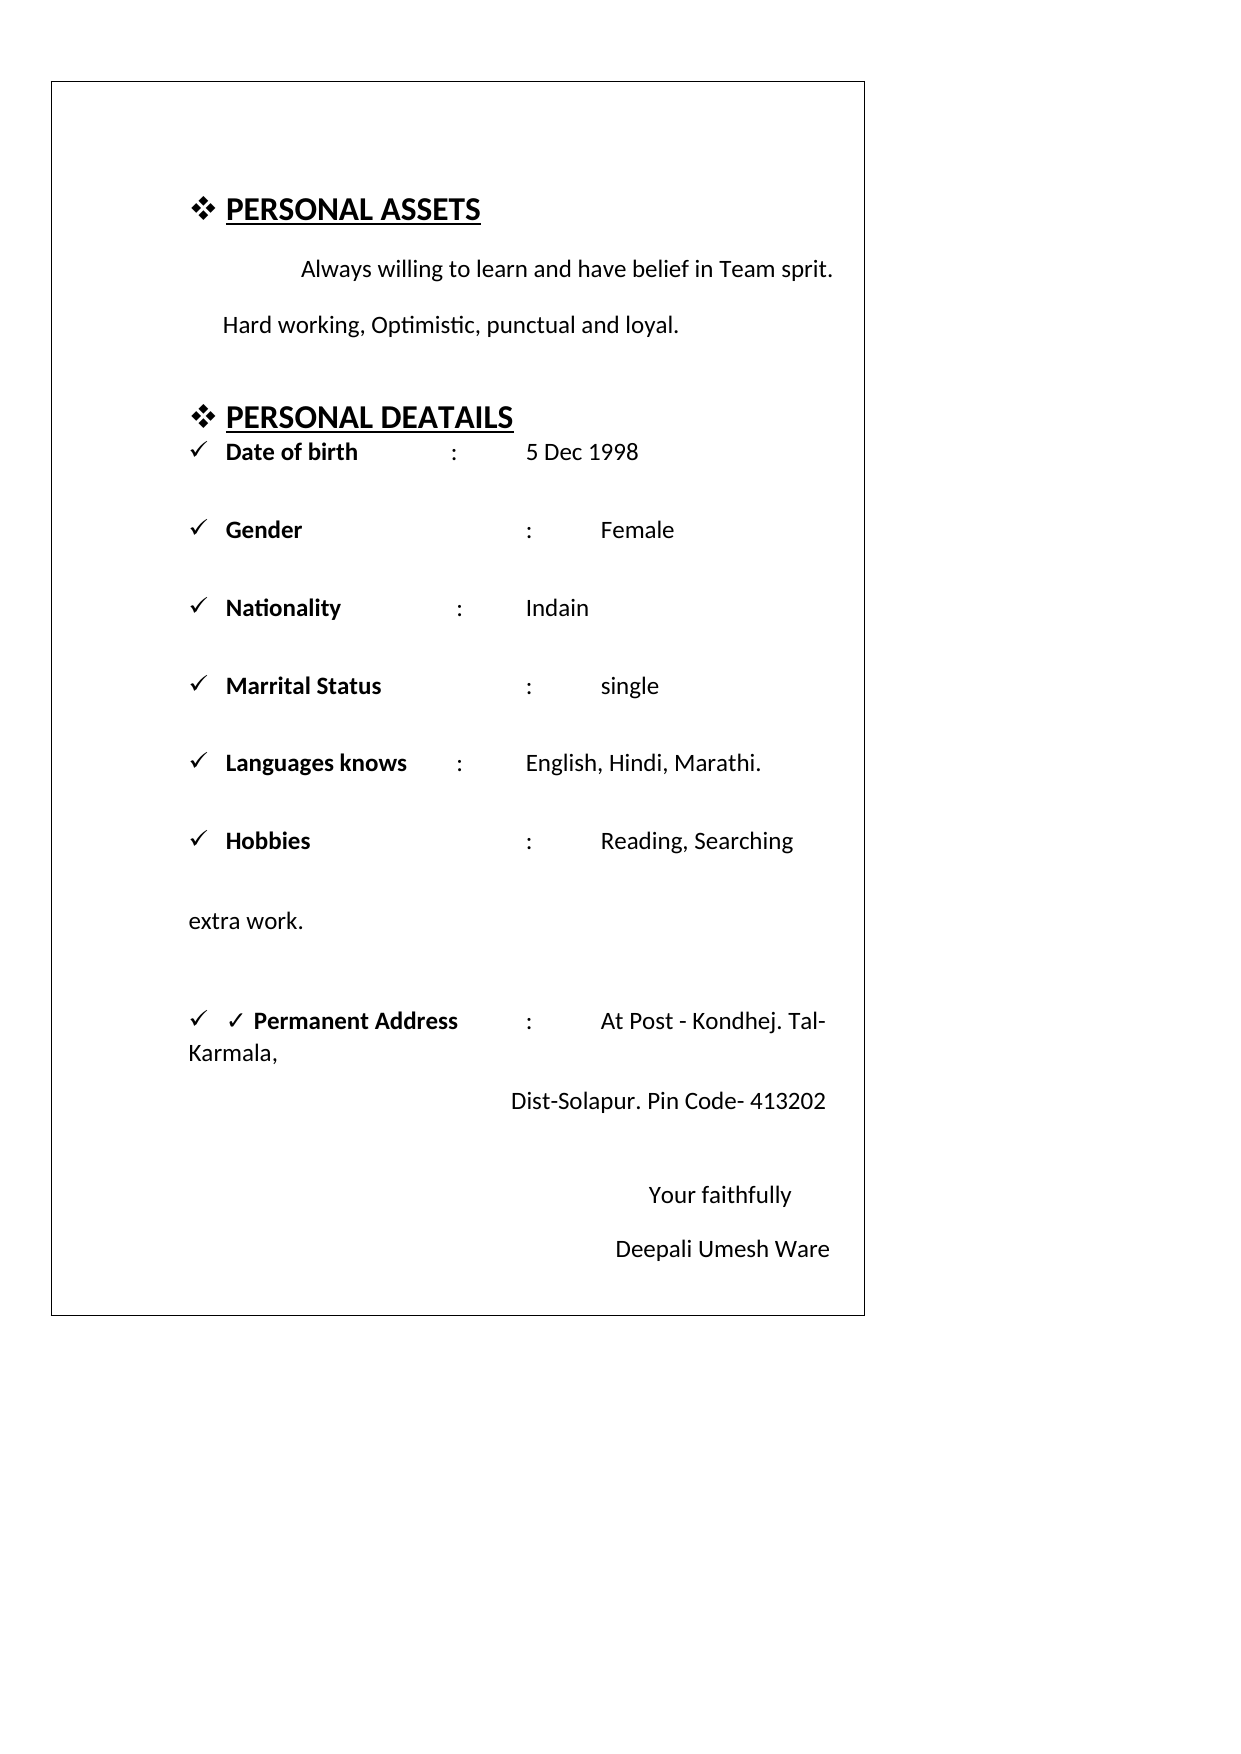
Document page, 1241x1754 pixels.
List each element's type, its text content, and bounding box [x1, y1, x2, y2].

table_header PERSONAL ASSETS Always willing to learn and have belief in Team sprit. Hard working, Optimistic, punctual and loyal. PERSONAL DEATAILS Date of birth : 5 Dec 1998 Gender : Female Nationality : Indain Marrital Status : single Languages knows : English, Hindi, Marathi. Hobbies : Reading, Searching extra work. ✓ Permanent Address : At Post - Kondhej. Tal-Karmala, Dist-Solapur. Pin Code- 413202 Your faithfully Deepali Umesh Ware [52, 82, 864, 1315]
